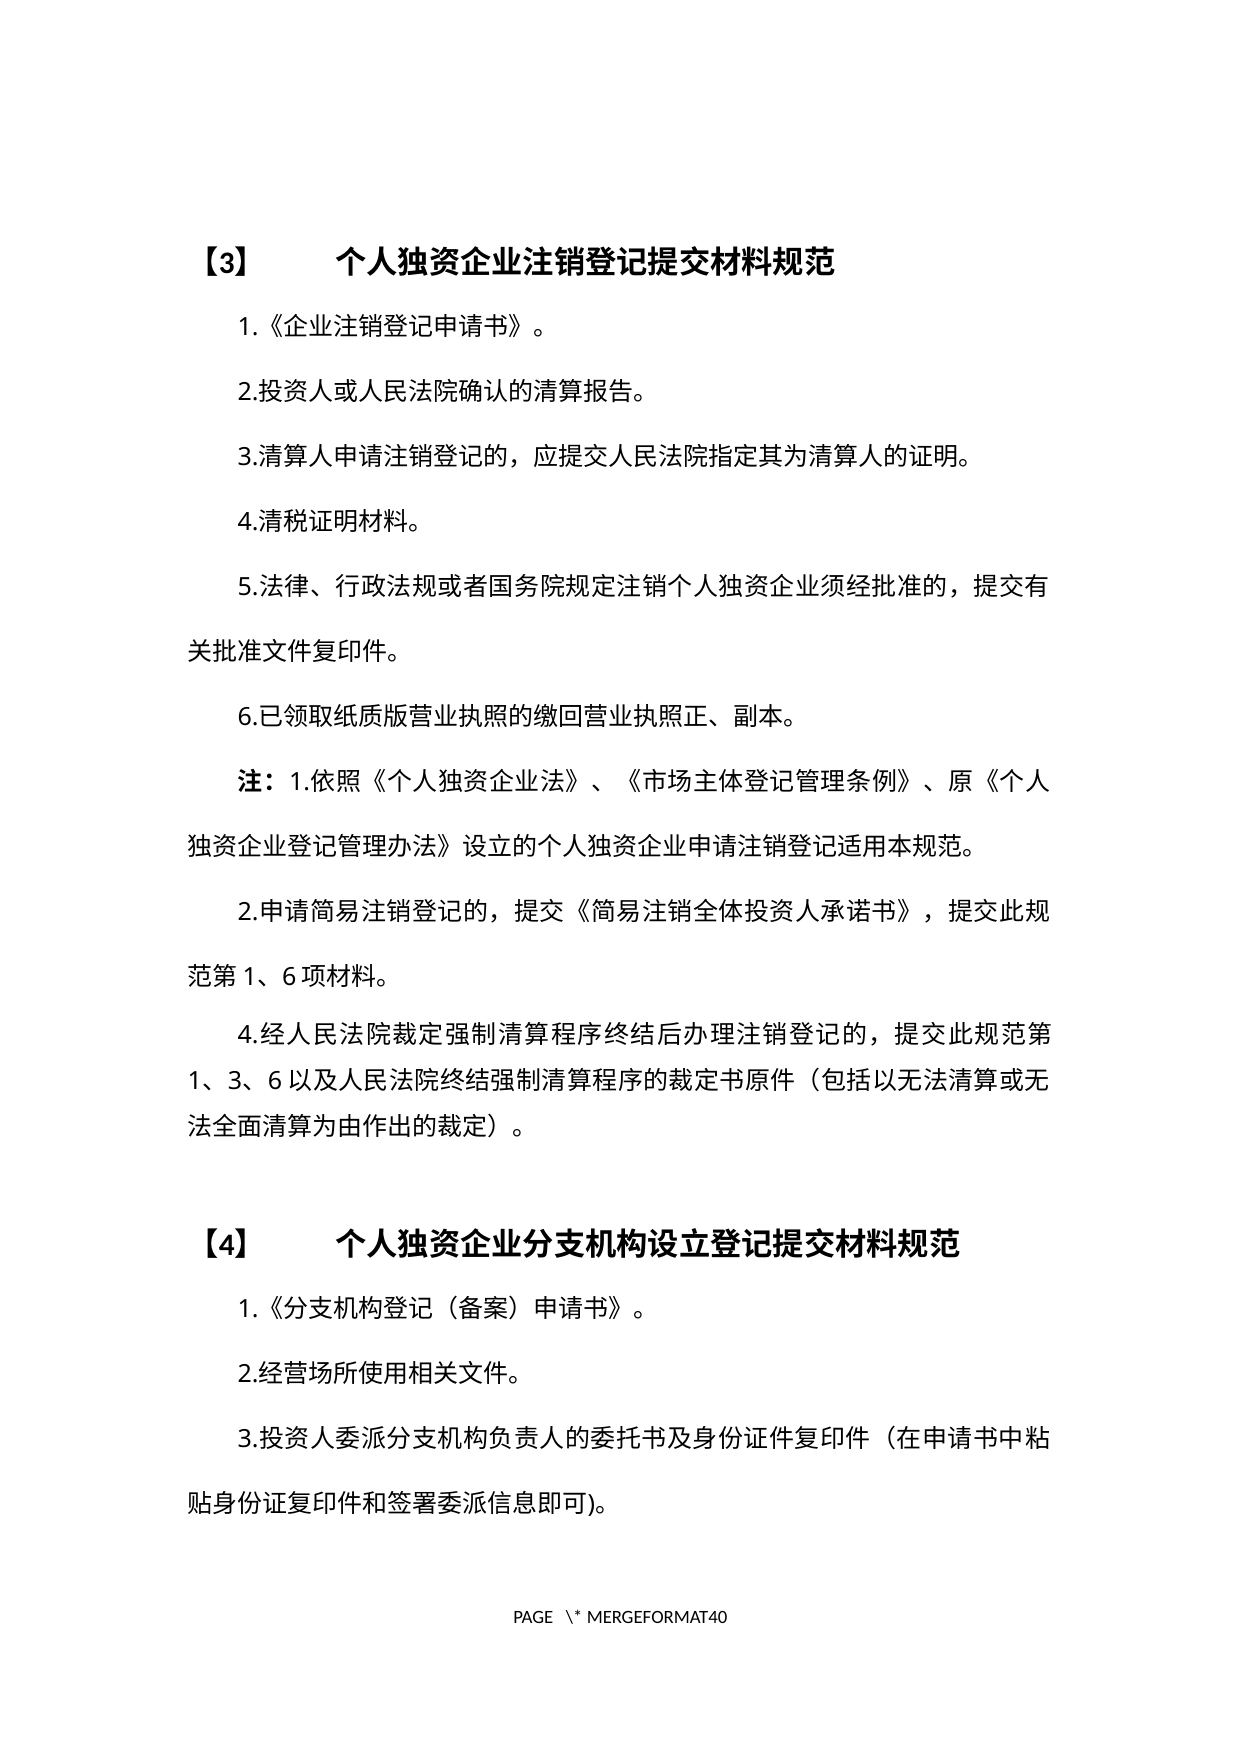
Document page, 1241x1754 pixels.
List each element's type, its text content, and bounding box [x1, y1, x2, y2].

text 4.经人民法院裁定强制清算程序终结后办理注销登记的，提交此规范第1、3、6以及人民法院终结强制清算程序的裁定书原件（包括以无法清算或无法全面清算为由作出的裁定）。 [187, 1007, 1053, 1144]
text 2.申请简易注销登记的，提交《简易注销全体投资人承诺书》，提交此规范第1、6项材料。 [187, 877, 1053, 1007]
text 2.经营场所使用相关文件。 [187, 1339, 1053, 1404]
text 1.《企业注销登记申请书》。 [187, 292, 1053, 357]
text 2.投资人或人民法院确认的清算报告。 [187, 357, 1053, 422]
subtitle 个人独资企业注销登记提交材料规范 [187, 227, 1053, 292]
subtitle 个人独资企业分支机构设立登记提交材料规范 [187, 1209, 1053, 1274]
text 4.清税证明材料。 [187, 487, 1053, 552]
text 6.已领取纸质版营业执照的缴回营业执照正、副本。 [187, 682, 1053, 747]
text 注：1.依照《个人独资企业法》、《市场主体登记管理条例》、原《个人独资企业登记管理办法》设立的个人独资企业申请注销登记适用本规范。 [187, 747, 1053, 877]
text 1.《分支机构登记（备案）申请书》。 [187, 1274, 1053, 1339]
text 5.法律、行政法规或者国务院规定注销个人独资企业须经批准的，提交有关批准文件复印件。 [187, 552, 1053, 682]
text 3.投资人委派分支机构负责人的委托书及身份证件复印件（在申请书中粘贴身份证复印件和签署委派信息即可)。 [187, 1404, 1053, 1534]
text 3.清算人申请注销登记的，应提交人民法院指定其为清算人的证明。 [187, 422, 1053, 487]
